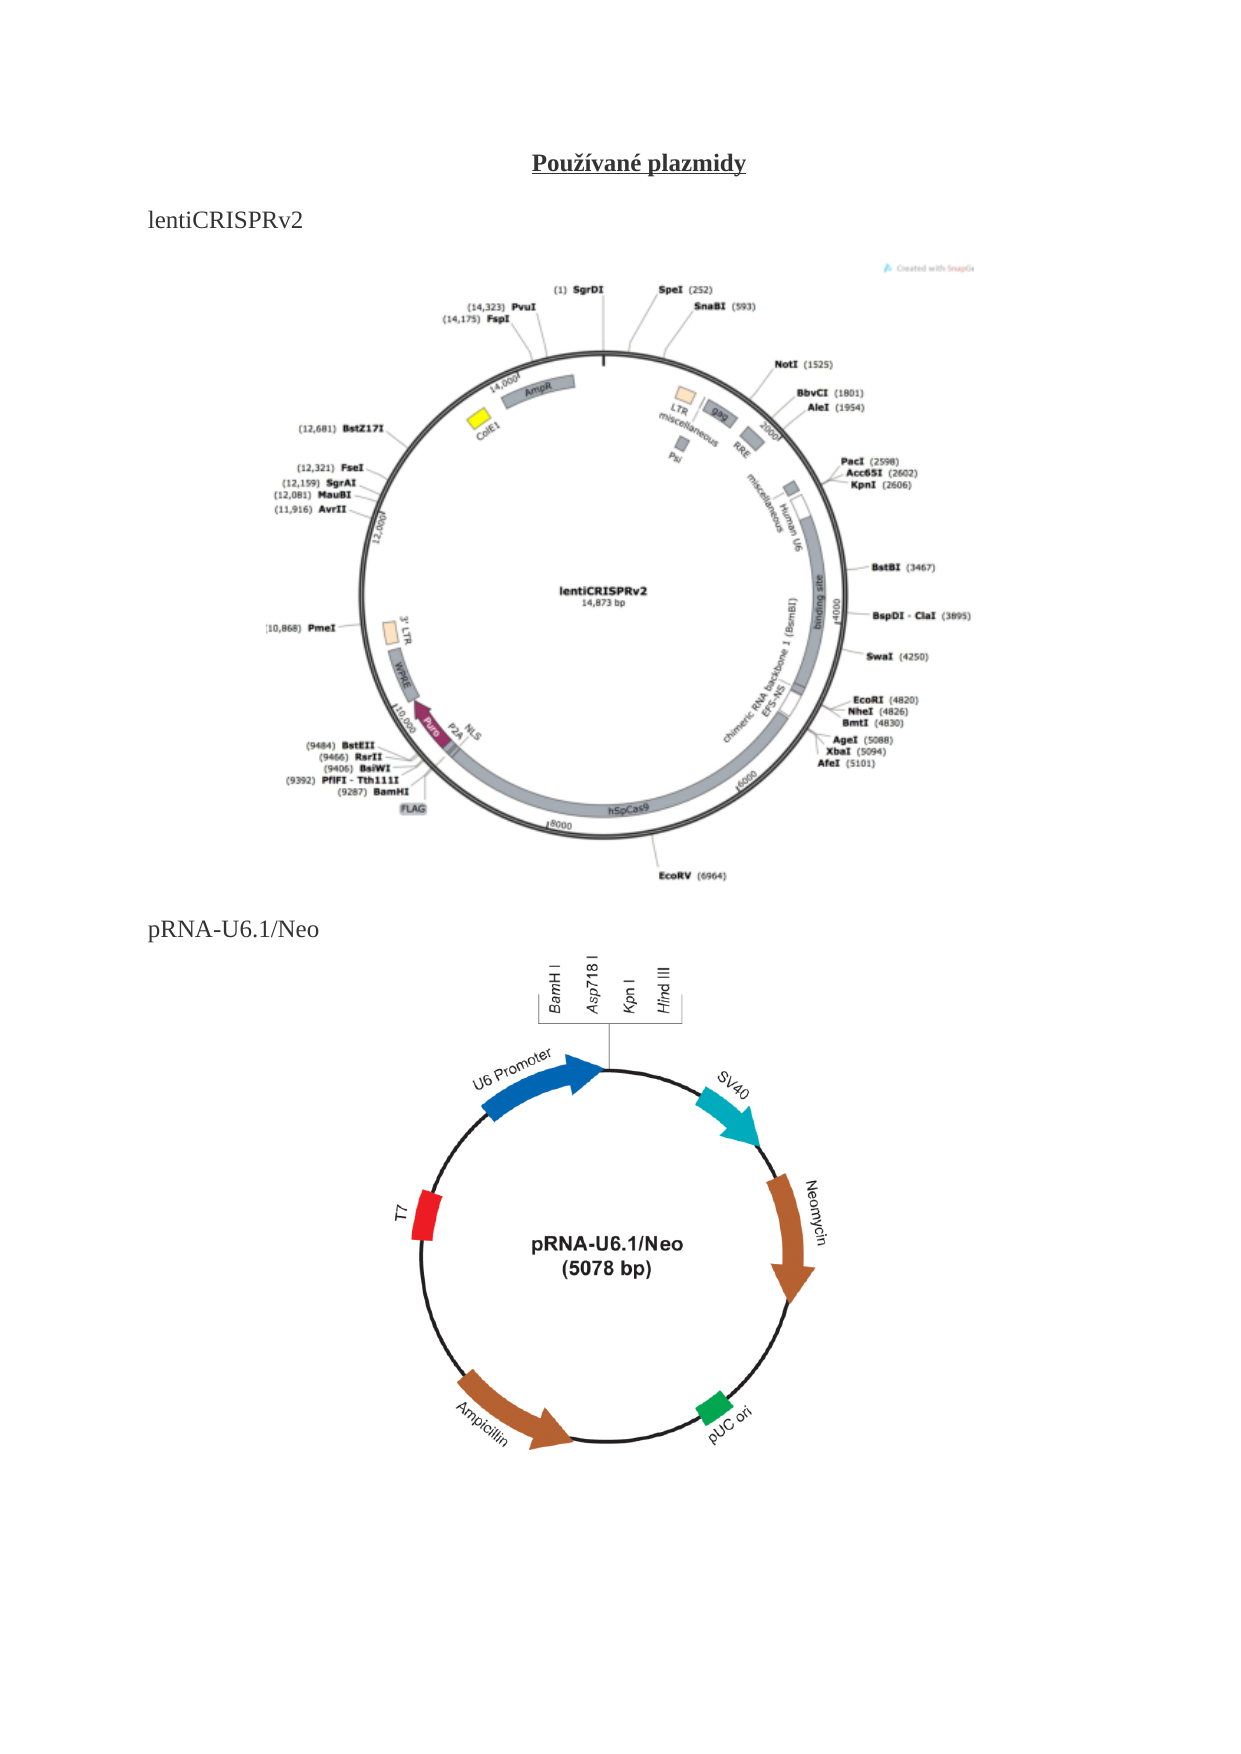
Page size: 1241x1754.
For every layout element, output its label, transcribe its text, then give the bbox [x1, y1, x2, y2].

picture [377, 942, 863, 1475]
text lentiCRISPRv2 [148, 205, 1092, 234]
text pRNA-U6.1/Neo [148, 914, 1092, 943]
picture [266, 262, 975, 886]
text Používané plazmidy [185, 148, 1092, 176]
